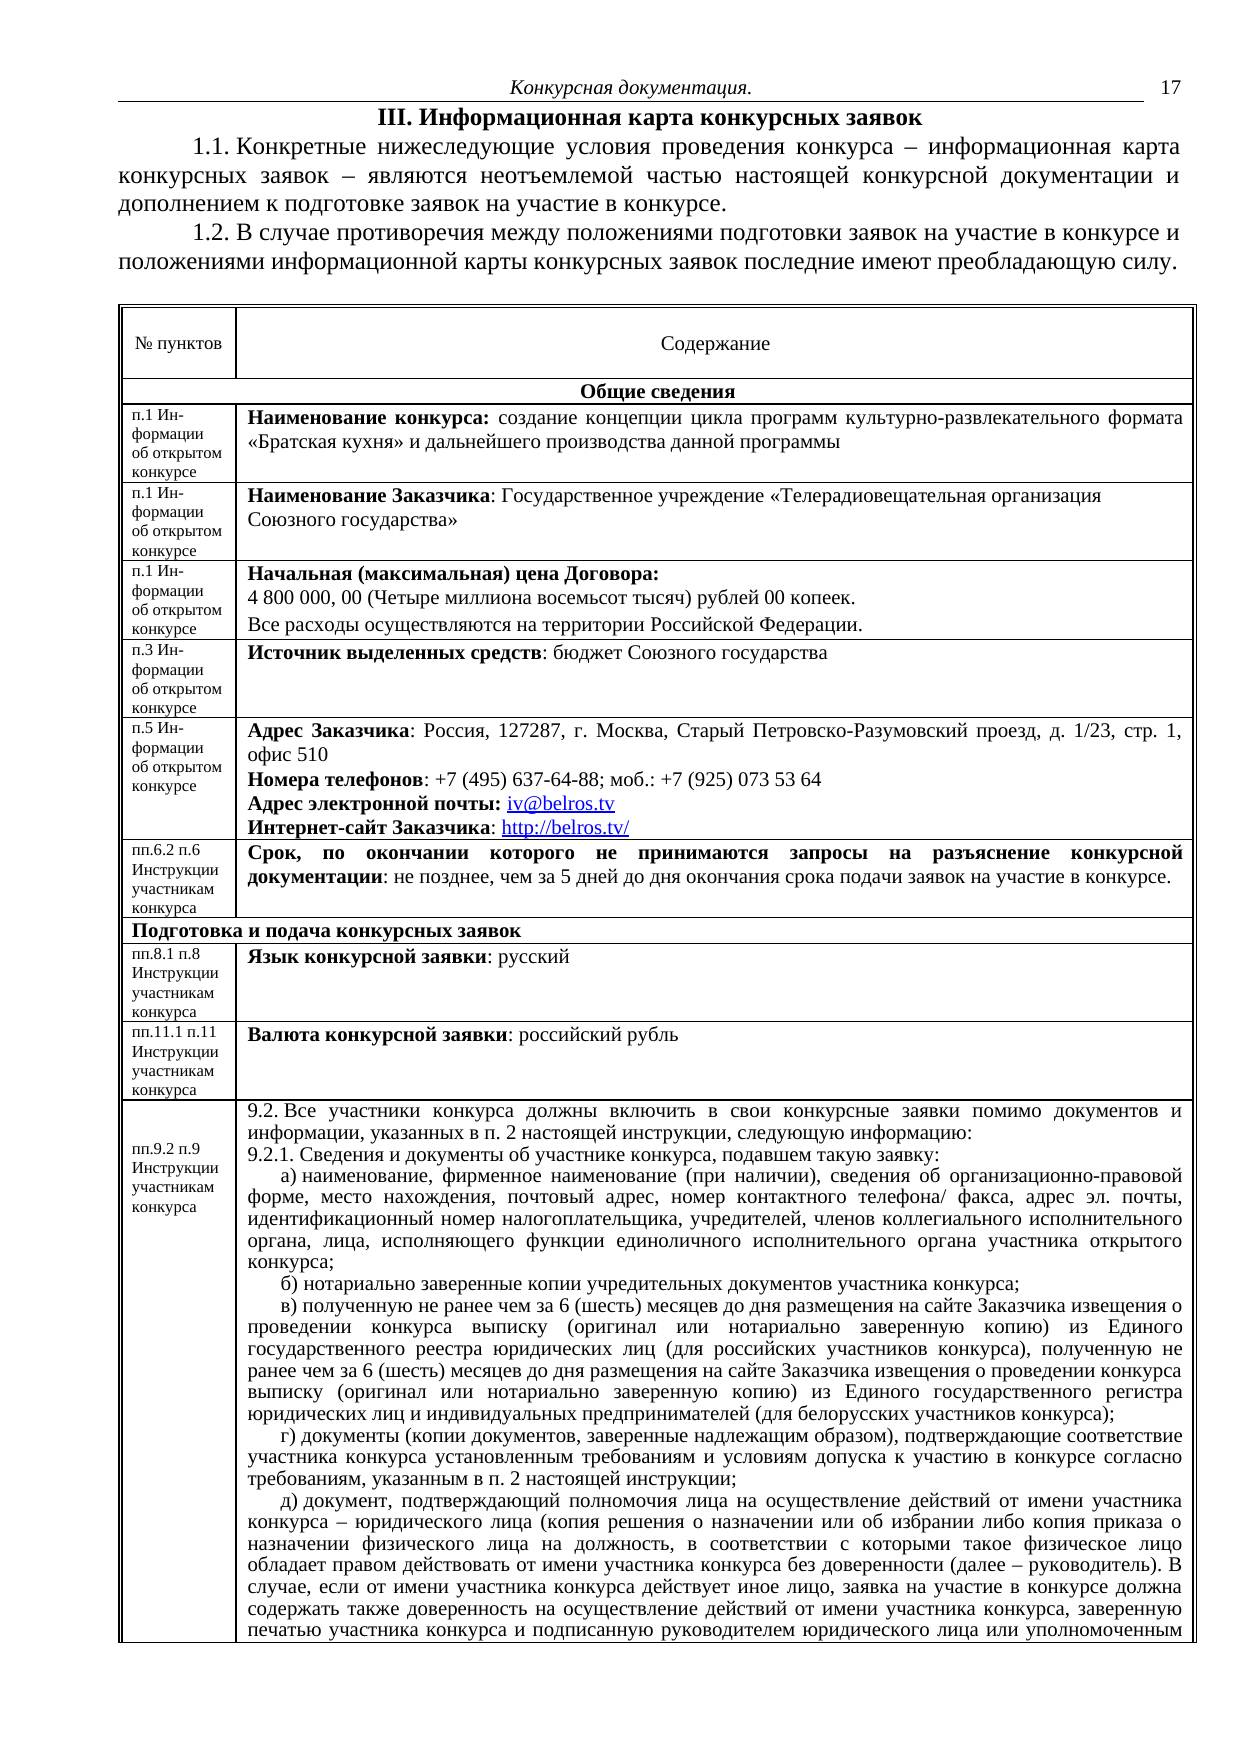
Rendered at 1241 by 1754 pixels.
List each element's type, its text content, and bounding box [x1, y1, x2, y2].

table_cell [123, 1101, 235, 1641]
text 1.2. В случае противоречия между положениями подготовки заявок на участие в конкурсе и положениями информационной карты конкурсных заявок последние имеют преобладающую силу. [118, 217, 1181, 275]
table_cell Наименование Заказчика: Государственное учреждение «Телерадиовещательная организация Союзного государства» [237, 483, 1192, 559]
table_cell Срок, по окончании которого не принимаются запросы на разъяснение конкурсной документации: не позднее, чем за 5 дней до дня окончания срока подачи заявок на участие в конкурсе. [237, 840, 1192, 917]
text 1.1. Конкретные нижеследующие условия проведения конкурса – информационная карта конкурсных заявок – являются неотъемлемой частью настоящей конкурсной документации и дополнением к подготовке заявок на участие в конкурсе. [118, 131, 1181, 217]
table_cell п.1 Ин- формации об открытом конкурсе [123, 561, 235, 638]
text III. Информационная карта конкурсных заявок [118, 102, 1181, 131]
table_cell п.5 Ин- формации об открытом конкурсе [123, 718, 235, 839]
table_cell пп.6.2 п.6 Инструкции участникам конкурса [123, 840, 235, 917]
table_header № пунктов [123, 308, 235, 377]
table_cell п.1 Ин- формации об открытом конкурсе [123, 483, 235, 559]
table_cell Язык конкурсной заявки: русский [237, 944, 1192, 1021]
table_cell Источник выделенных средств: бюджет Союзного государства [237, 640, 1192, 717]
table_cell Адрес Заказчика: Россия, 127287, г. Москва, Старый Петровско-Разумовский проезд, д. 1/23, стр. 1, офис 510 Номера телефонов: +7 (495) 637-64-88; моб.: +7 (925) 073 53 64 Адрес электронной почты: iv@belros.tv Интернет-сайт Заказчика: http://belros.tv/ [237, 718, 1192, 839]
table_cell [237, 1101, 1192, 1641]
table_cell Общие сведения [123, 379, 1192, 403]
table_cell Подготовка и подача конкурсных заявок [123, 918, 1192, 942]
table_cell пп.11.1 п.11 Инструкции участникам конкурса [123, 1022, 235, 1099]
table_cell п.3 Ин- формации об открытом конкурсе [123, 640, 235, 717]
table_cell Наименование конкурса: создание концепции цикла программ культурно-развлекательного формата «Братская кухня» и дальнейшего производства данной программы [237, 405, 1192, 481]
table_cell Начальная (максимальная) цена Договора: 4 800 000, 00 (Четыре миллиона восемьсот тысяч) рублей 00 копеек. Все расходы осуществляются на территории Российской Федерации. [237, 561, 1192, 638]
table_cell п.1 Ин- формации об открытом конкурсе [123, 405, 235, 481]
table_header Содержание [237, 308, 1192, 377]
table_cell Валюта конкурсной заявки: российский рубль [237, 1022, 1192, 1099]
table_cell пп.8.1 п.8 Инструкции участникам конкурса [123, 944, 235, 1021]
